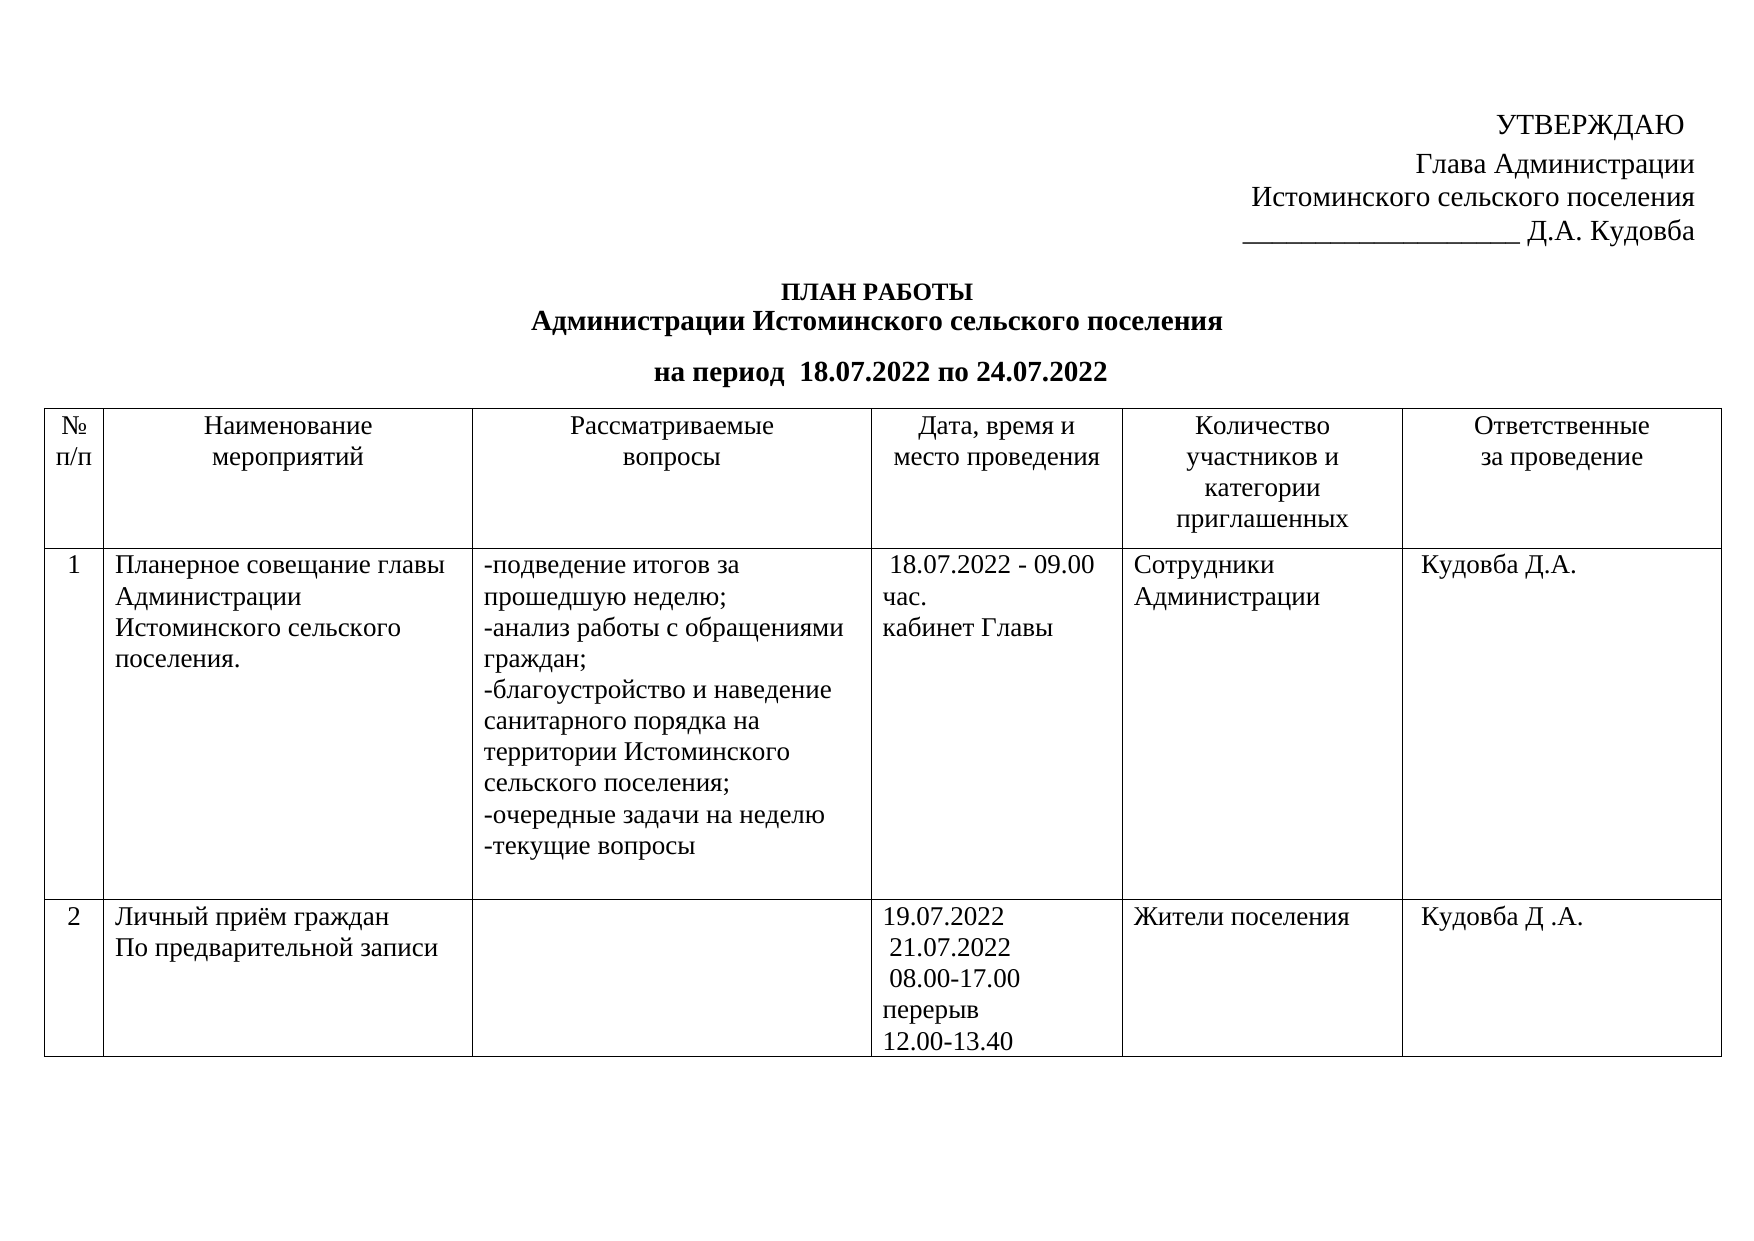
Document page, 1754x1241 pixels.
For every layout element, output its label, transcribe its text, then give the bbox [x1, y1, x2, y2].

table_header № п/п [45, 409, 103, 547]
text УТВЕРЖДАЮ [59, 107, 1695, 141]
table_cell -подведение итогов за прошедшую неделю; -анализ работы с обращениями граждан; -благоустройство и наведение санитарного порядка на территории Истоминского сельского поселения; -очередные задачи на неделю -текущие вопросы [473, 549, 871, 899]
table_cell Планерное совещание главы Администрации Истоминского сельского поселения. [104, 549, 472, 899]
text Истоминского сельского поселения [59, 179, 1695, 213]
table_cell Личный приём граждан По предварительной записи [104, 900, 472, 1056]
title ПЛАН РАБОТЫ [59, 280, 1695, 306]
table_cell 2 [45, 900, 103, 1056]
table_cell Кудовба Д .А. [1403, 900, 1721, 1056]
table_cell 18.07.2022 - 09.00 час. кабинет Главы [872, 549, 1122, 899]
table_header Рассматриваемые вопросы [473, 409, 871, 547]
text Глава Администрации [59, 146, 1695, 179]
text Администрации Истоминского сельского поселения [59, 306, 1695, 336]
table_header Наименование мероприятий [104, 409, 472, 547]
table_header Ответственные за проведение [1403, 409, 1721, 547]
table_cell Кудовба Д.А. [1403, 549, 1721, 899]
table_header Количество участников и категории приглашенных [1123, 409, 1402, 547]
table_cell [473, 900, 871, 1056]
table_cell 1 [45, 549, 103, 899]
table_header Дата, время и место проведения [872, 409, 1122, 547]
table_cell Сотрудники Администрации [1123, 549, 1402, 899]
text на период 18.07.2022 по 24.07.2022 [59, 357, 1695, 387]
text ___________________ Д.А. Кудовба [59, 213, 1695, 247]
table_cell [872, 900, 1122, 1056]
table_cell Жители поселения [1123, 900, 1402, 1056]
